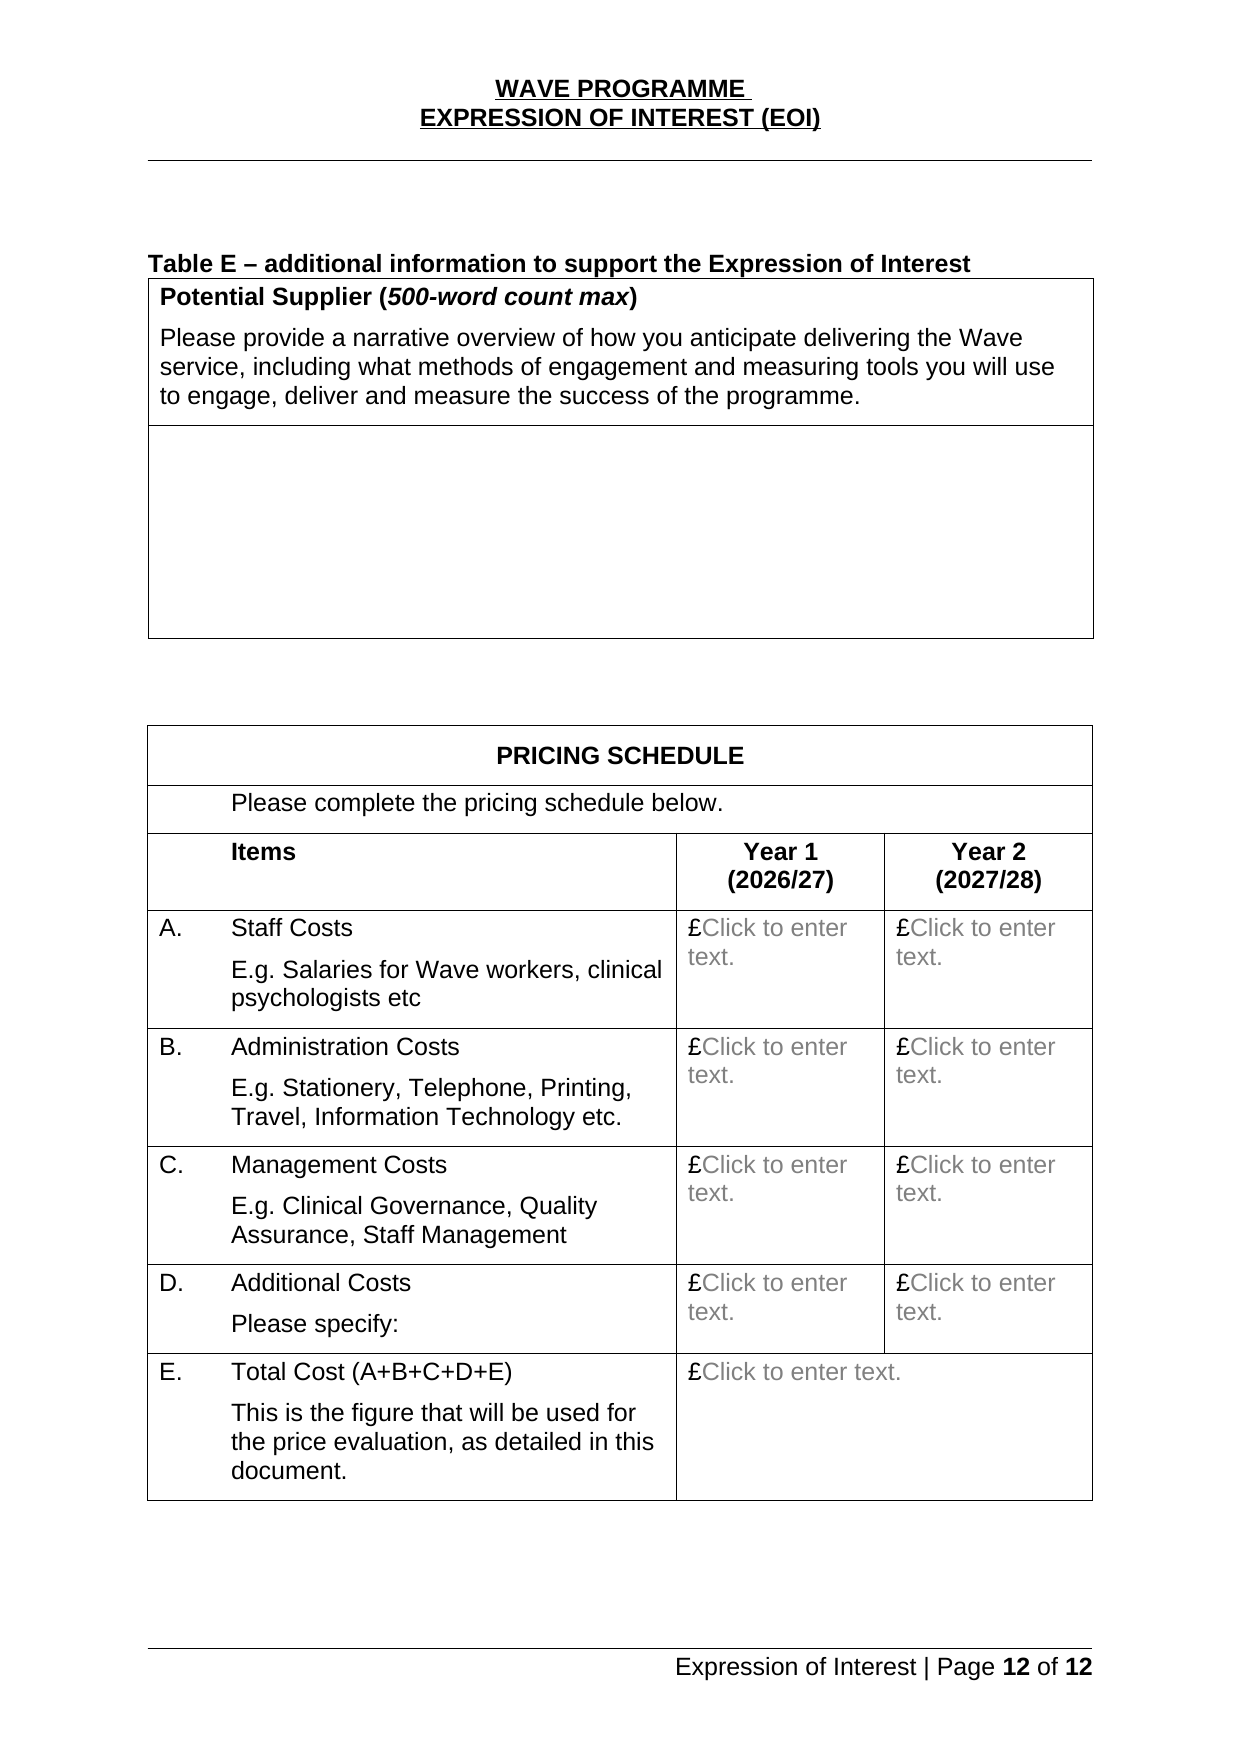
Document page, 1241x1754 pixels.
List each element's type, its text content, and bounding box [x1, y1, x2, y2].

table_cell [148, 1147, 219, 1264]
table_cell Administration Costs E.g. Stationery, Telephone, Printing, Travel, Information Technology etc. [220, 1029, 676, 1146]
table_cell Management Costs E.g. Clinical Governance, Quality Assurance, Staff Management [220, 1147, 676, 1264]
text Table E – additional information to support the Expression of Interest [148, 249, 1092, 278]
table_cell [148, 1354, 219, 1500]
table_cell Year 2 (2027/28) [885, 834, 1092, 909]
table_cell Please complete the pricing schedule below. [220, 786, 1092, 833]
table_cell Staff Costs E.g. Salaries for Wave workers, clinical psychologists etc [220, 911, 676, 1028]
table_cell [148, 834, 219, 909]
table_cell Total Cost (A+B+C+D+E) This is the figure that will be used for the price evaluation, as detailed in this document. [220, 1354, 676, 1500]
table_cell Year 1 (2026/27) [677, 834, 884, 909]
table_cell £ [677, 1147, 884, 1264]
table_cell [149, 426, 1093, 638]
table_cell [148, 911, 219, 1028]
table_cell £ [885, 1147, 1092, 1264]
table_cell £ [885, 1029, 1092, 1146]
table_cell £ [677, 1029, 884, 1146]
table_cell Items [220, 834, 676, 909]
table_cell £ [677, 1265, 884, 1353]
table_cell £ [885, 1265, 1092, 1353]
table_cell £ [677, 911, 884, 1028]
table_header Potential Supplier (500-word count max) Please provide a narrative overview of how you anticipate delivering the Wave service, including what methods of engagement and measuring tools you will use to engage, deliver and measure the success of the programme. [149, 279, 1093, 425]
table_cell Additional Costs Please specify: [220, 1265, 676, 1353]
table_header Pricing Schedule [148, 726, 1092, 784]
table_cell £ [885, 911, 1092, 1028]
table_cell [148, 1029, 219, 1146]
table_cell [148, 786, 219, 833]
table_cell [148, 1265, 219, 1353]
table_cell £ [677, 1354, 1092, 1500]
